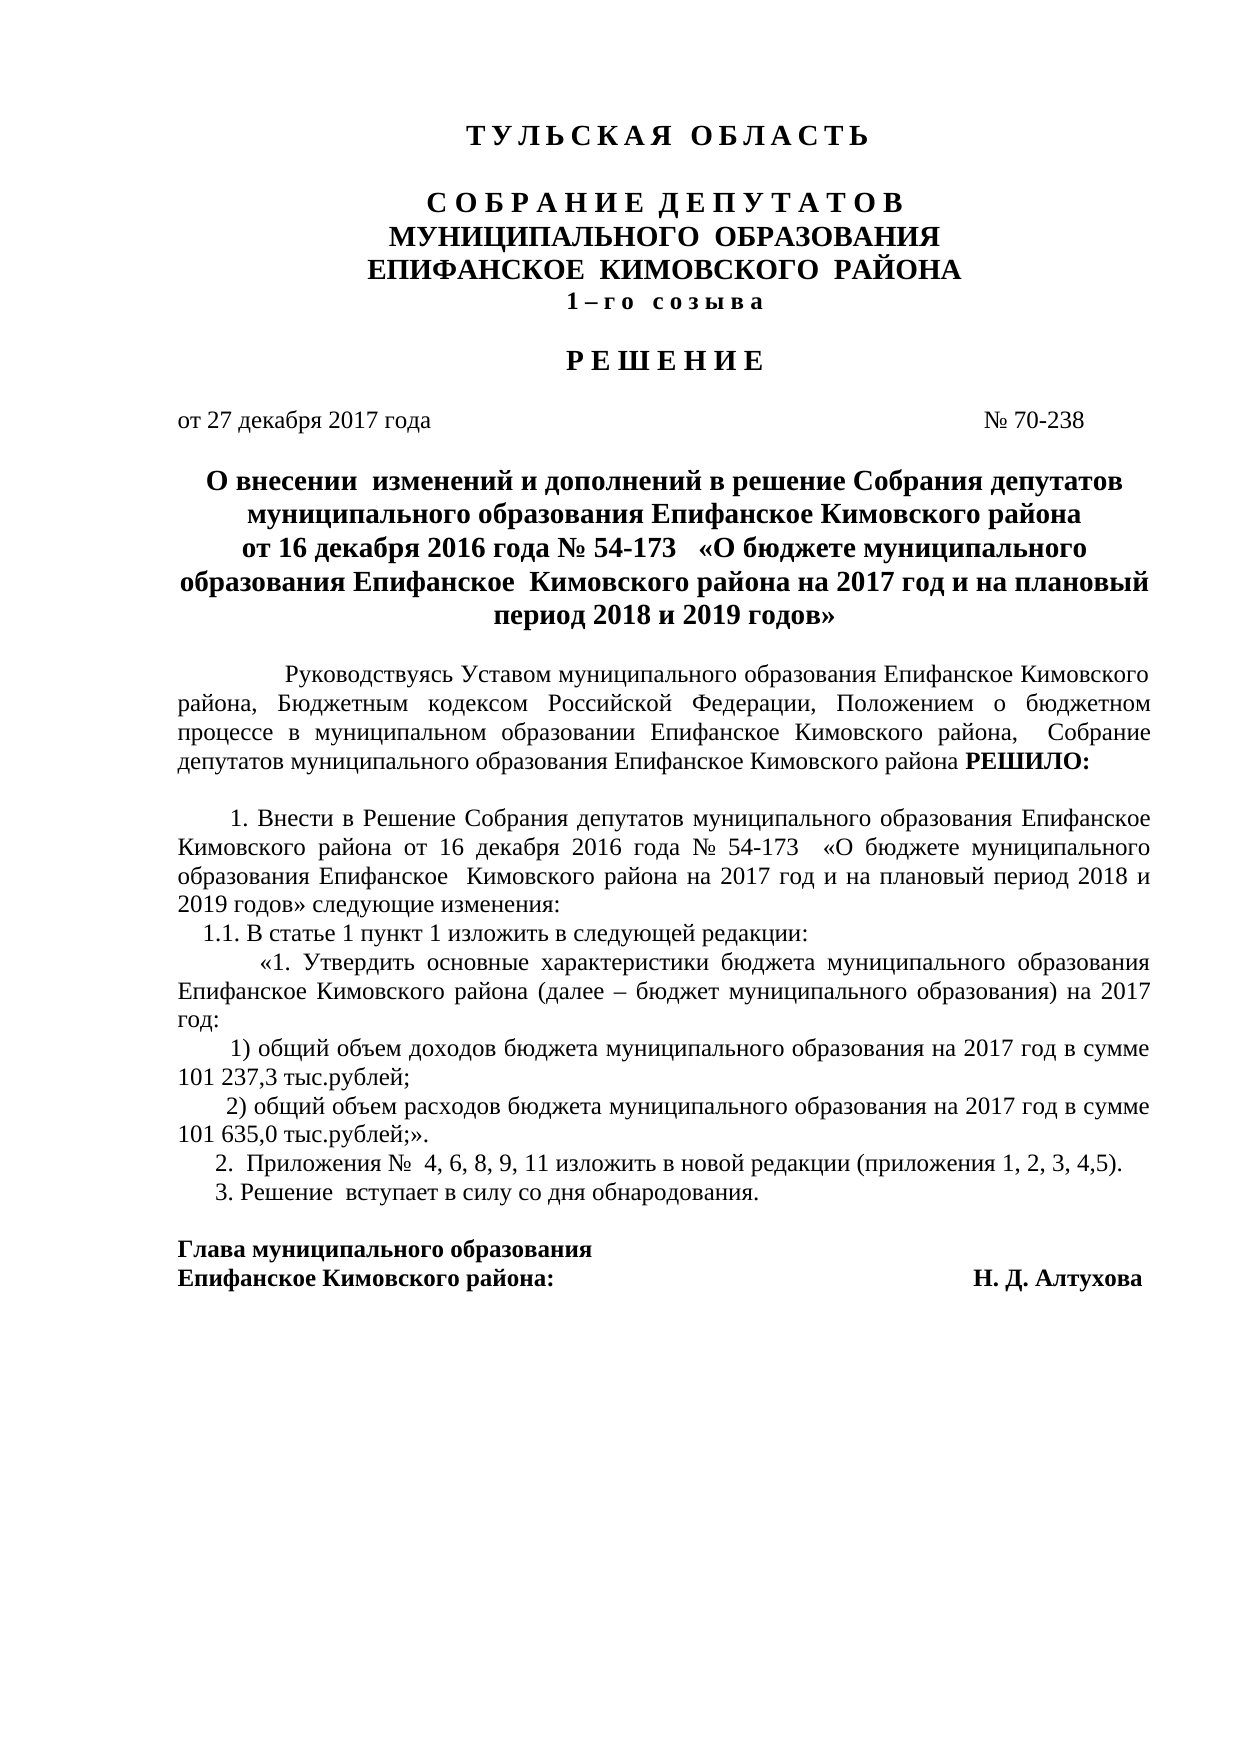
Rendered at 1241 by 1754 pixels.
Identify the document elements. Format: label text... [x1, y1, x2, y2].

text С О Б Р А Н И Е Д Е П У Т А Т О В [177, 185, 1152, 219]
text Руководствуясь Уставом муниципального образования Епифанское Кимовского района, Бюджетным кодексом Российской Федерации, Положением о бюджетном процессе в муниципальном образовании Епифанское Кимовского района, Собрание депутатов муниципального образования Епифанское Кимовского района РЕШИЛО: [177, 659, 1152, 774]
text Глава муниципального образования [177, 1234, 1152, 1263]
text О внесении изменений и дополнений в решение Собрания депутатов муниципального образования Епифанское Кимовского района [177, 463, 1152, 530]
text 1.1. В статье 1 пункт 1 изложить в следующей редакции: [177, 918, 1152, 947]
text от 27 декабря 2017 года № 70-238 [177, 406, 1152, 434]
text 1) общий объем доходов бюджета муниципального образования на 2017 год в сумме 101 237,3 тыс.рублей; [177, 1033, 1152, 1091]
text 3. Решение вступает в силу со дня обнародования. [177, 1177, 1152, 1206]
text ЕПИФАНСКОЕ КИМОВСКОГО РАЙОНА [177, 252, 1152, 286]
text Р Е Ш Е Н И Е [177, 343, 1152, 377]
text 1 – г о с о з ы в а [177, 286, 1152, 314]
text Епифанское Кимовского района: Н. Д. Алтухова [177, 1263, 1152, 1292]
text МУНИЦИПАЛЬНОГО ОБРАЗОВАНИЯ [177, 219, 1152, 252]
text от 16 декабря 2016 года № 54-173 «О бюджете муниципального образования Епифанское Кимовского района на 2017 год и на плановый период 2018 и 2019 годов» [177, 530, 1152, 631]
text 2) общий объем расходов бюджета муниципального образования на 2017 год в сумме 101 635,0 тыс.рублей;». [177, 1091, 1152, 1148]
text 1. Внести в Решение Собрания депутатов муниципального образования Епифанское Кимовского района от 16 декабря 2016 года № 54-173 «О бюджете муниципального образования Епифанское Кимовского района на 2017 год и на плановый период 2018 и 2019 годов» следующие изменения: [177, 803, 1152, 918]
text 2. Приложения № 4, 6, 8, 9, 11 изложить в новой редакции (приложения 1, 2, 3, 4,5). [177, 1148, 1152, 1177]
text «1. Утвердить основные характеристики бюджета муниципального образования Епифанское Кимовского района (далее – бюджет муниципального образования) на 2017 год: [177, 947, 1152, 1033]
text Т У Л Ь С К А Я О Б Л А С Т Ь [177, 118, 1152, 152]
